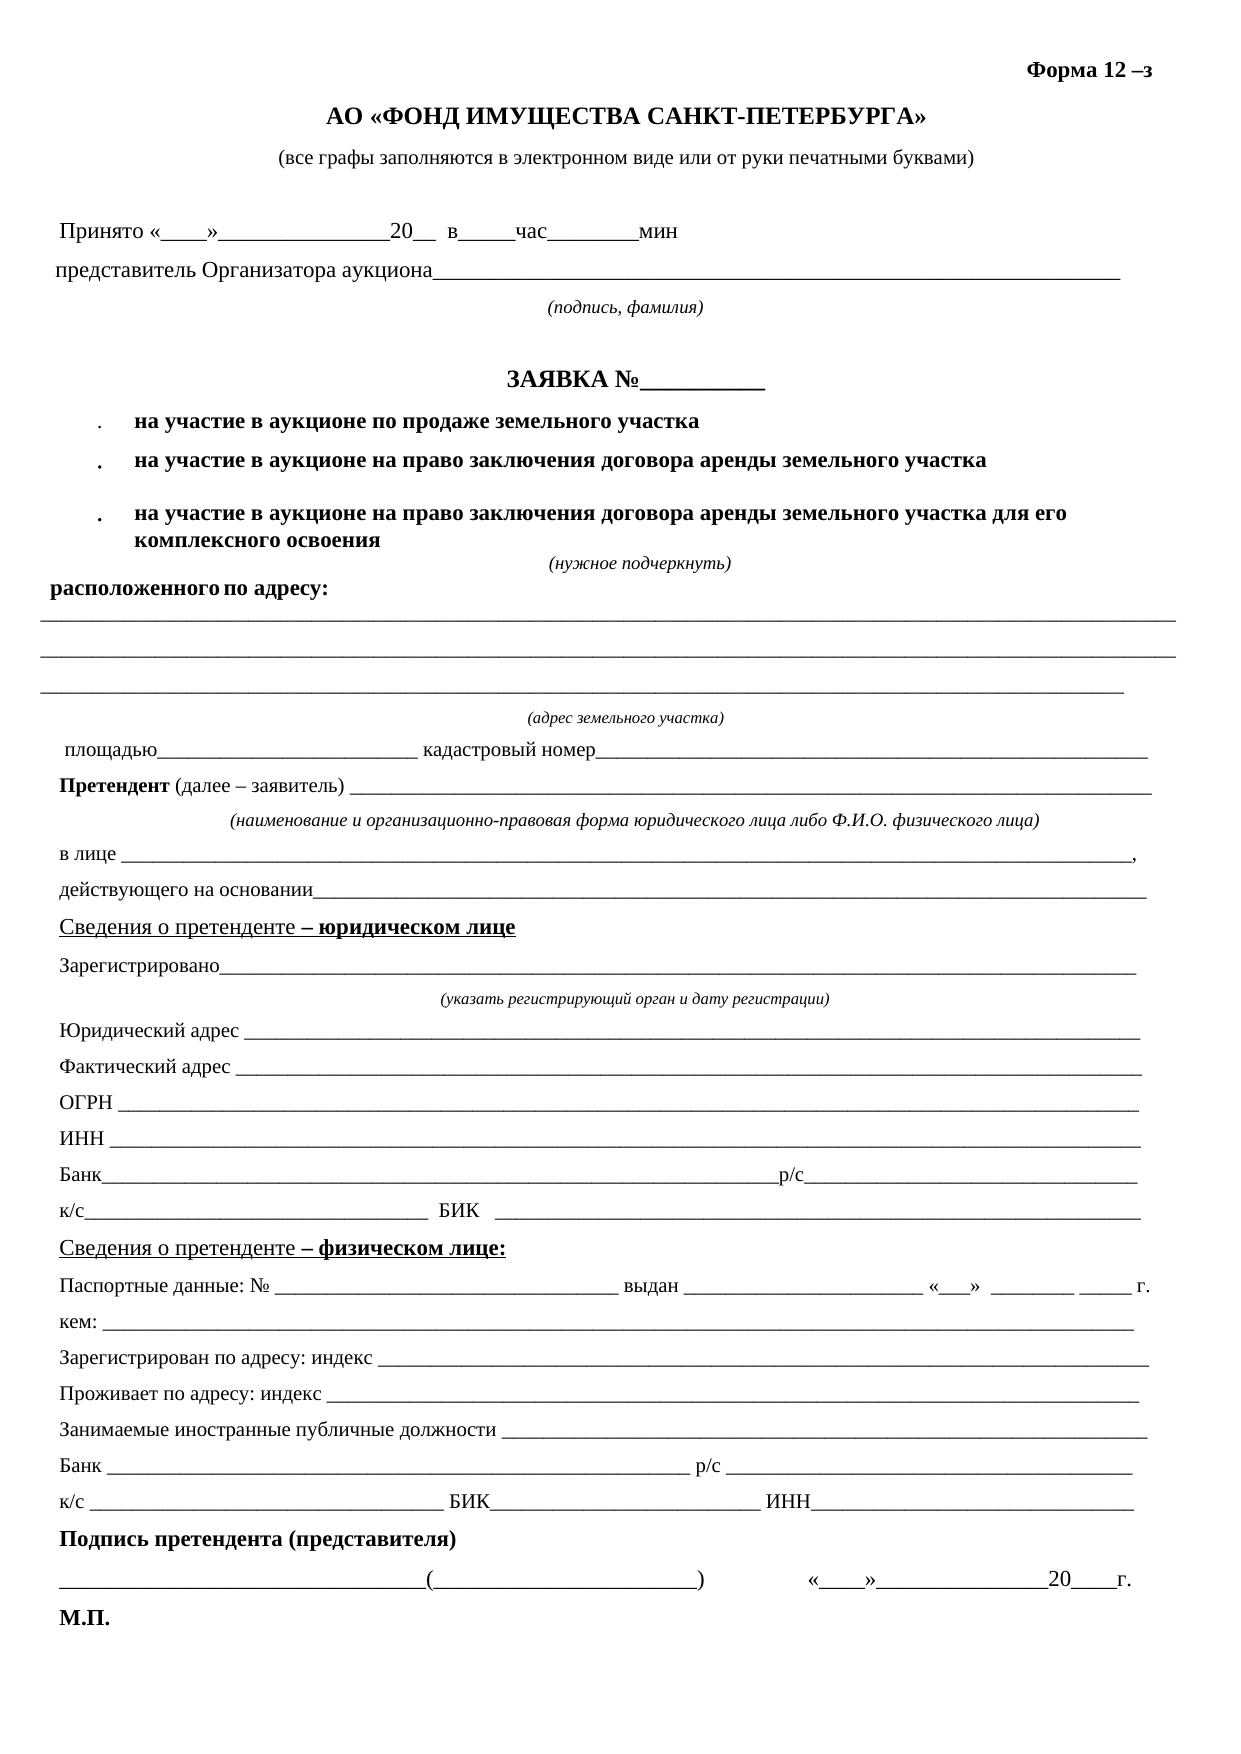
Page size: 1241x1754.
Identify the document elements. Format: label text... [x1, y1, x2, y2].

text ЗАЯВКА №__________ [59, 364, 1212, 393]
text ИНН ___________________________________________________________________________________________________ [59, 1126, 1212, 1150]
text к/с_________________________________ БИК ______________________________________________________________ [59, 1198, 1212, 1222]
text __________________________________________________________________________________________________________________________________________________________________________________________________________________________________________________________________________________________________________________________________ [40, 600, 1182, 696]
text Зарегистрировано________________________________________________________________________________________ [59, 953, 1182, 977]
text кем: ___________________________________________________________________________________________________ [59, 1309, 1212, 1333]
text Паспортные данные: № _________________________________ выдан _______________________ «___» ________ _____ г. [59, 1273, 1212, 1297]
text Зарегистрирован по адресу: индекс __________________________________________________________________________ [59, 1345, 1212, 1369]
text АО «ФОНД ИМУЩЕСТВА САНКТ-ПЕТЕРБУРГА» [40, 101, 1212, 130]
list на участие в аукционе на право заключения договора аренды земельного участка [97, 447, 1193, 473]
text Юридический адрес ______________________________________________________________________________________ [59, 1017, 1212, 1042]
text Форма 12 –з [209, 56, 1152, 82]
text представитель Организатора аукциона____________________________________________________________ [40, 256, 1212, 282]
text (указать регистрирующий орган и дату регистрации) [59, 989, 1212, 1008]
text (наименование и организационно-правовая форма юридического лица либо Ф.И.О. физического лица) [59, 809, 1212, 830]
text Сведения о претенденте – юридическом лице [59, 913, 1212, 939]
text Принято «____»_______________20__ в_____час________мин [44, 217, 1152, 243]
text Проживает по адресу: индекс ______________________________________________________________________________ [59, 1381, 1212, 1405]
text площадью_________________________ кадастровый номер_____________________________________________________ [59, 737, 1212, 761]
list на участие в аукционе по продаже земельного участка [97, 407, 1212, 433]
text в лице _________________________________________________________________________________________________, [59, 841, 1212, 865]
text Подпись претендента (представителя) [59, 1526, 1212, 1552]
text Банк_________________________________________________________________р/с________________________________ [59, 1162, 1212, 1186]
text к/с __________________________________ БИК__________________________ ИНН_______________________________ [59, 1489, 1212, 1513]
text Сведения о претенденте – физическом лице: [59, 1234, 1212, 1260]
list на участие в аукционе на право заключения договора аренды земельного участка для его комплексного освоения [97, 499, 1193, 552]
text ________________________________(_______________________) «____»_______________20____г. [59, 1565, 1212, 1591]
text Занимаемые иностранные публичные должности ______________________________________________________________ [59, 1417, 1212, 1441]
text Фактический адрес _______________________________________________________________________________________ [59, 1053, 1212, 1078]
text Претендент (далее – заявитель) _____________________________________________________________________________ [59, 773, 1212, 797]
text (нужное подчеркнуть) [89, 552, 1193, 573]
text (адрес земельного участка) [40, 708, 1212, 727]
text действующего на основании________________________________________________________________________________ [59, 877, 1212, 901]
text М.П. [59, 1604, 1212, 1631]
text ОГРН __________________________________________________________________________________________________ [59, 1089, 1212, 1114]
text расположенного по адресу: [44, 573, 1193, 600]
text Банк ________________________________________________________ р/с _______________________________________ [59, 1453, 1212, 1477]
text (все графы заполняются в электронном виде или от руки печатными буквами) [40, 144, 1212, 169]
text (подпись, фамилия) [40, 296, 1212, 317]
